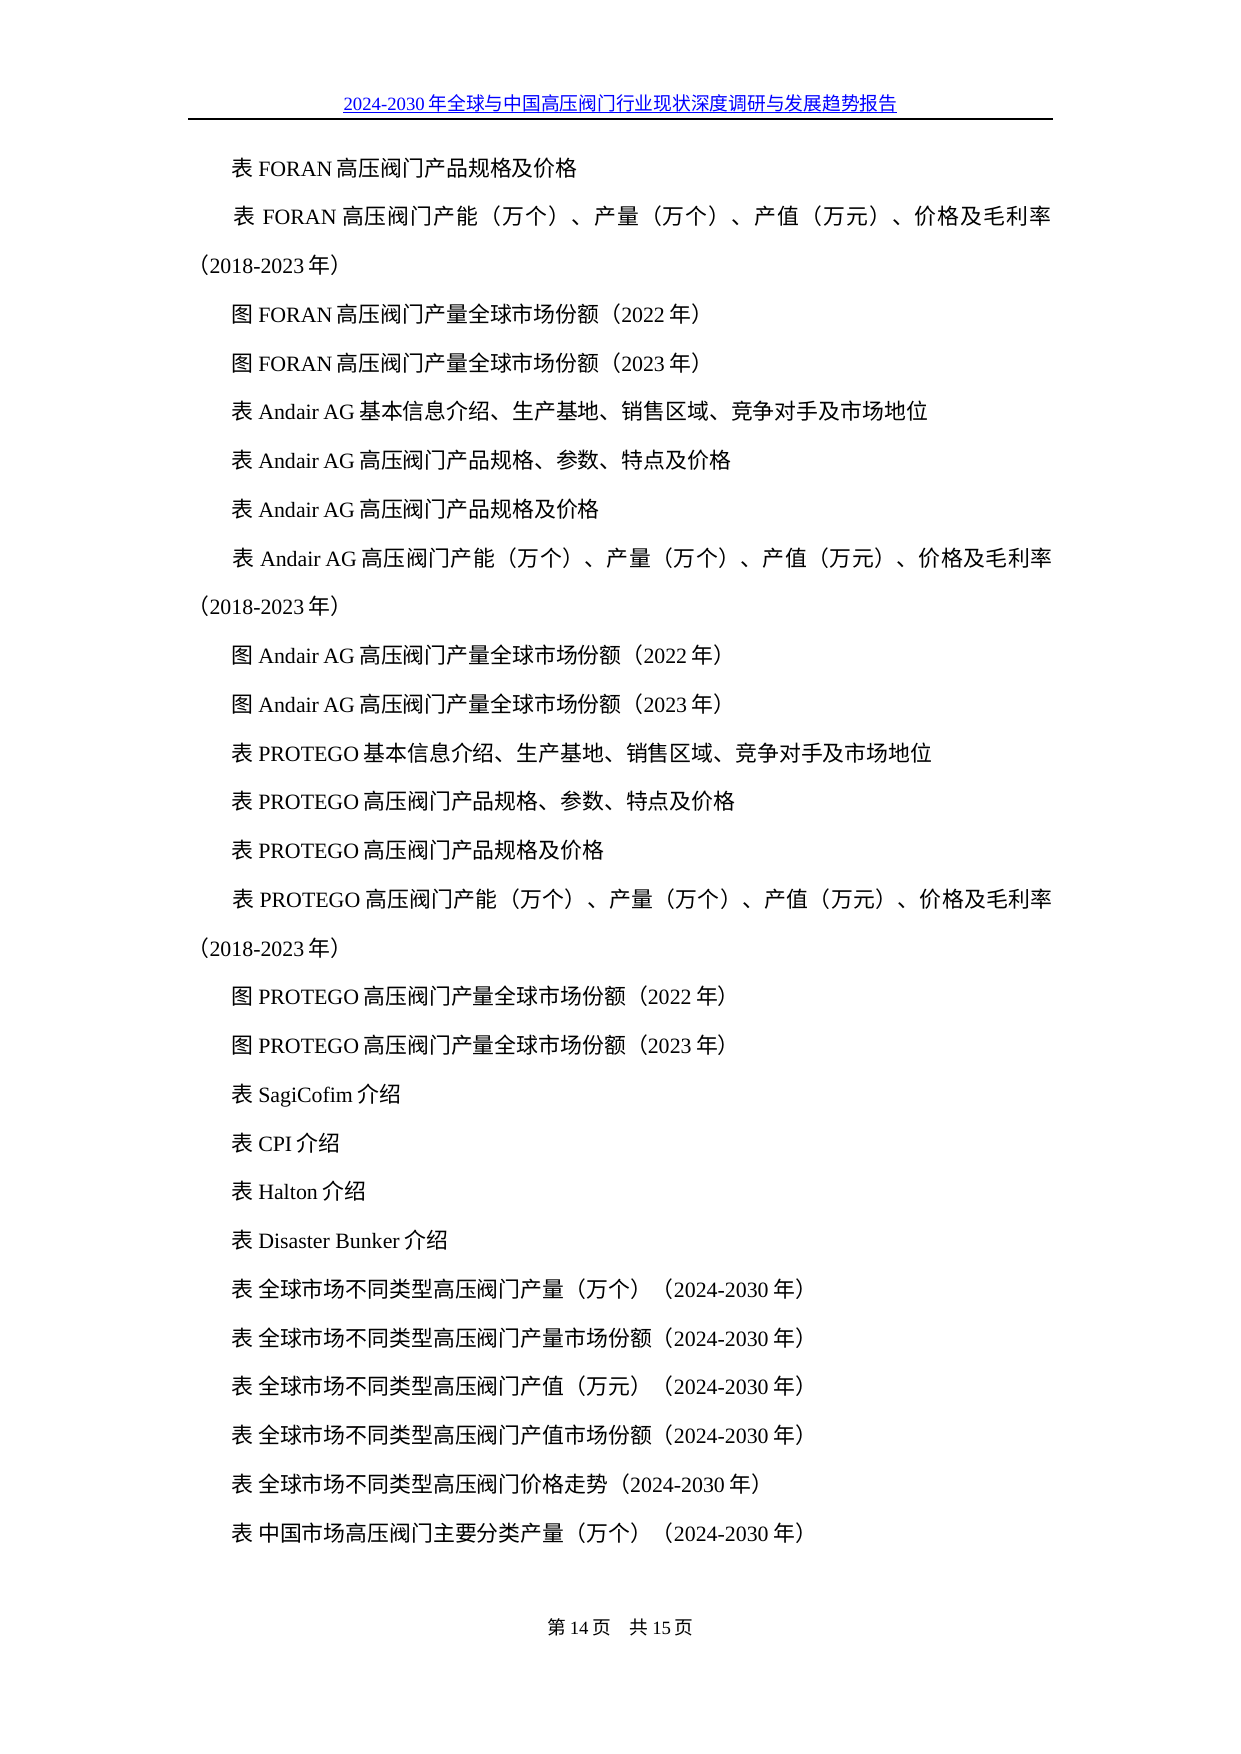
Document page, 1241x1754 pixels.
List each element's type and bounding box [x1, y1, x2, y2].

text [187, 150, 1053, 1548]
